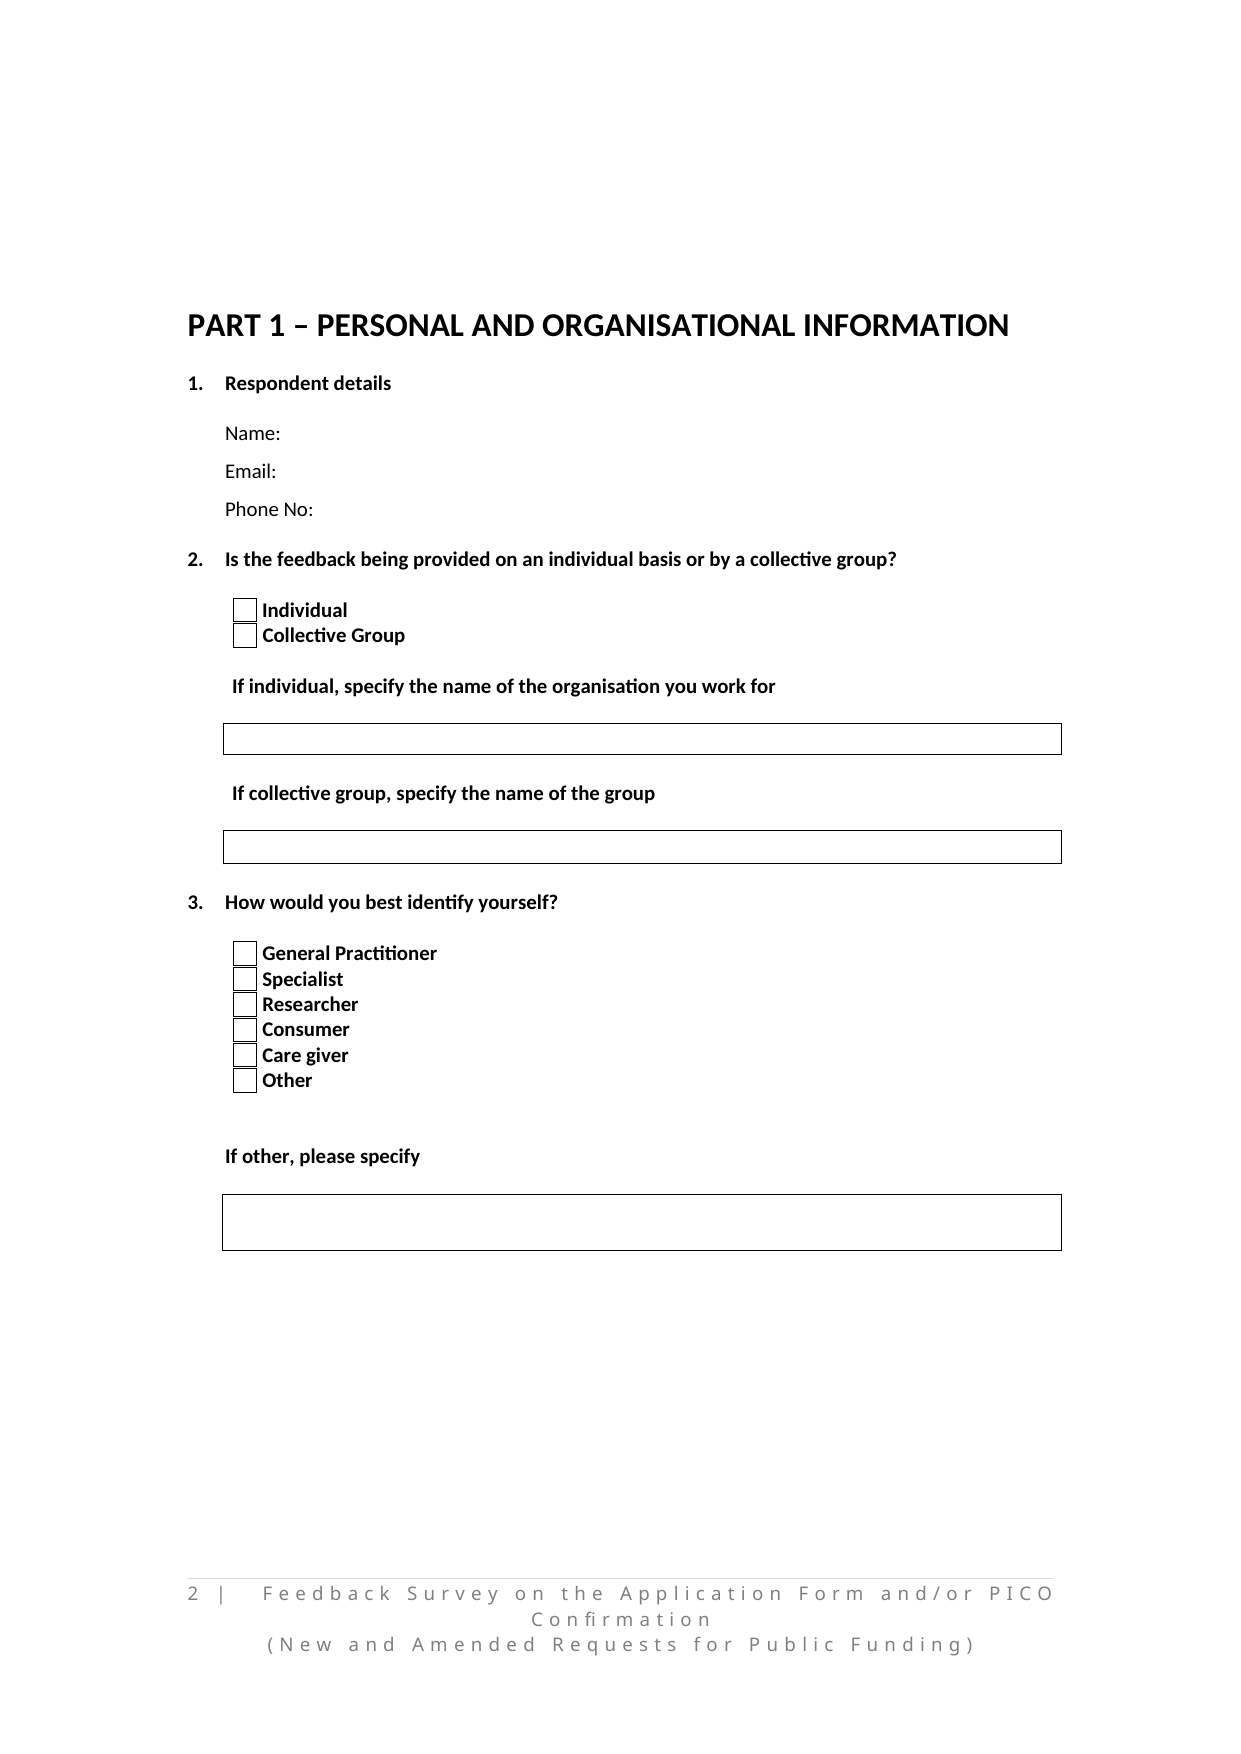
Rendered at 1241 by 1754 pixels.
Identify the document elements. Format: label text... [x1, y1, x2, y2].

subtitle PART 1 – PERSONAL AND ORGANISATIONAL INFORMATION [187, 304, 1053, 345]
text Is the feedback being provided on an individual basis or by a collective group? [187, 547, 1053, 572]
list Name: [225, 420, 1053, 446]
text If individual, specify the name of the organisation you work for [232, 673, 1053, 698]
text How would you best identify yourself? [187, 889, 1053, 915]
list Individual [225, 597, 1053, 622]
list Researcher [225, 991, 1053, 1017]
list Collective Group [225, 622, 1053, 648]
list Phone No: [225, 496, 1053, 522]
text If collective group, specify the name of the group [232, 780, 1053, 805]
list Specialist [225, 966, 1053, 991]
list Respondent details [187, 370, 1053, 395]
list Consumer [225, 1017, 1053, 1042]
list Email: [225, 458, 1053, 484]
list Other [225, 1067, 1053, 1093]
list If other, please specify [225, 1143, 1053, 1169]
list Care giver [225, 1042, 1053, 1067]
list General Practitioner [225, 940, 1053, 966]
